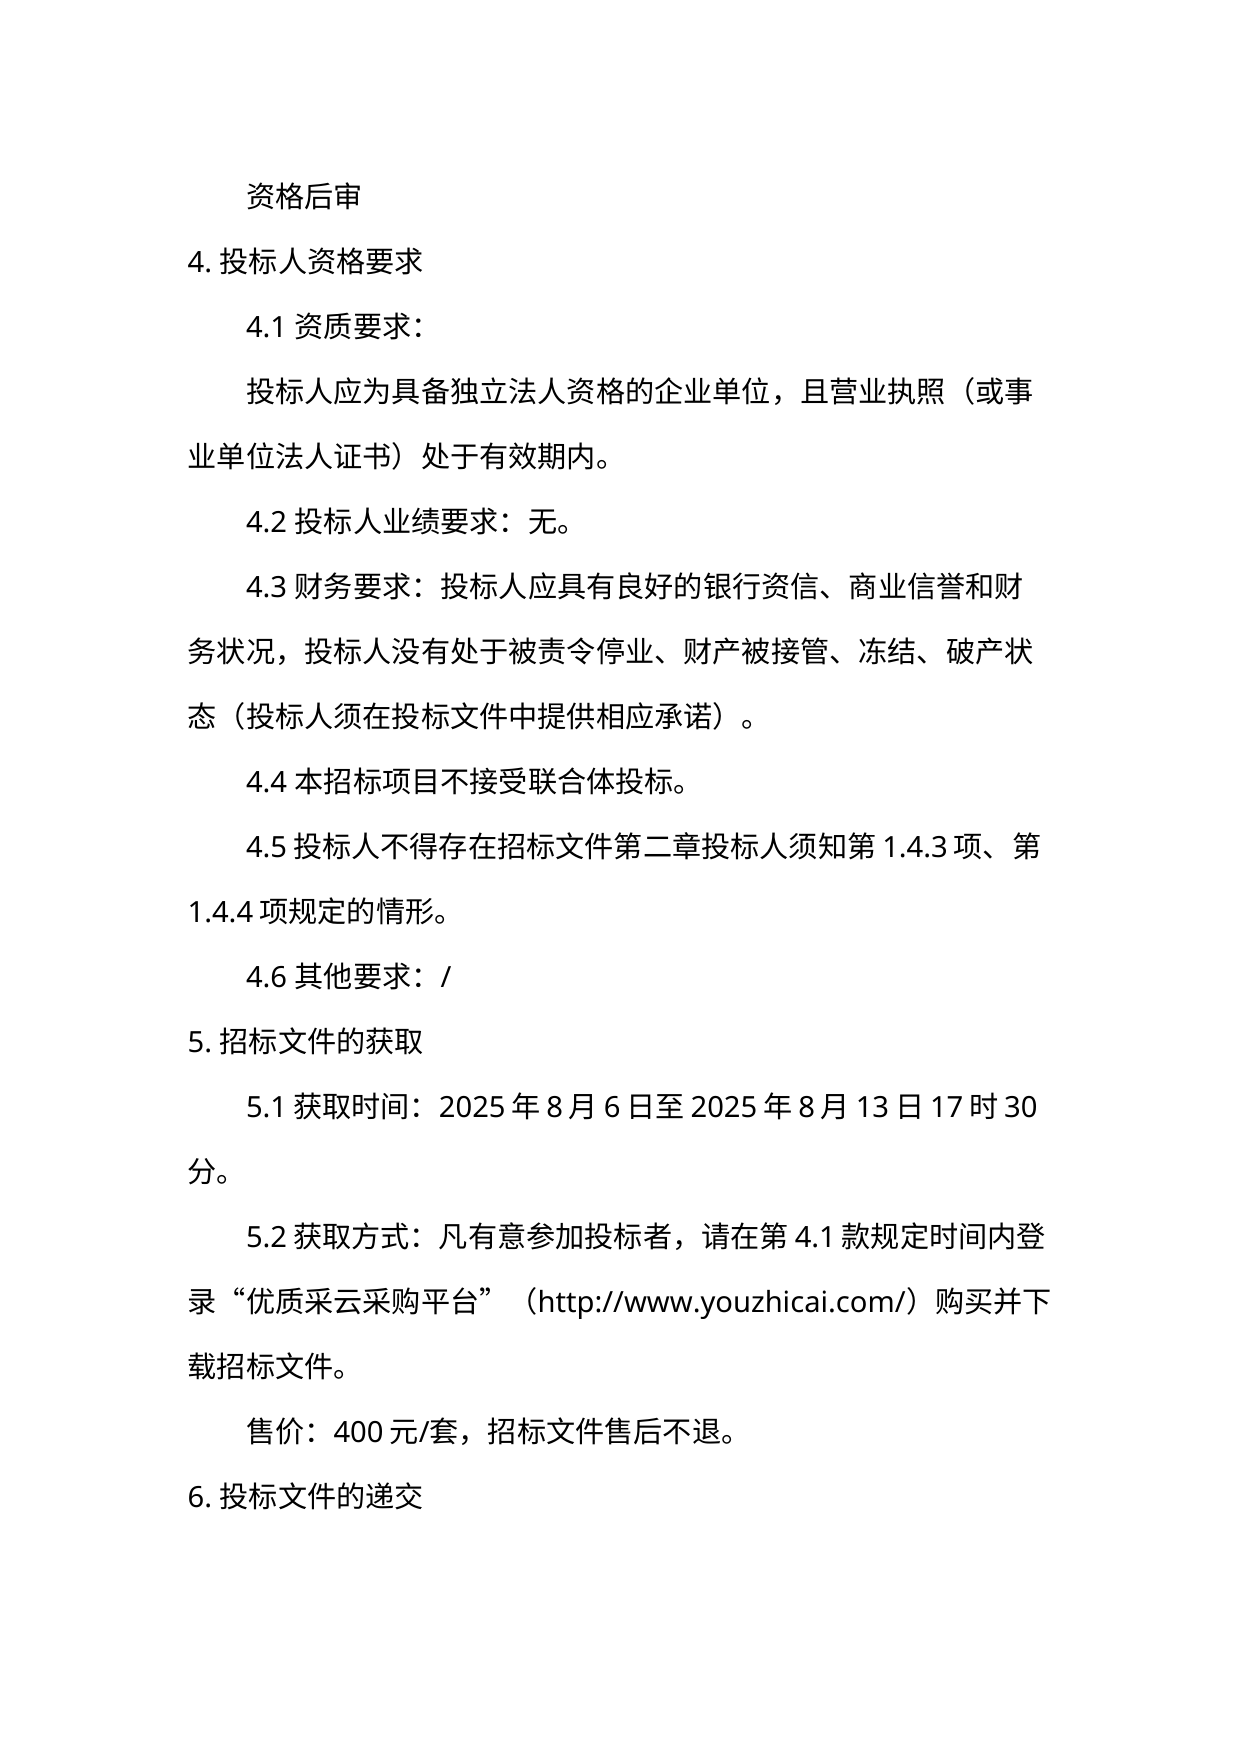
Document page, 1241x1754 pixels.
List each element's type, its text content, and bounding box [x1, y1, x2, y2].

text 4.2 投标人业绩要求：无。 [187, 487, 1053, 552]
text 6. 投标文件的递交 [187, 1462, 1053, 1527]
text 5.2获取方式：凡有意参加投标者，请在第4.1款规定时间内登录“优质采云采购平台”（http://www.youzhicai.com/）购买并下载招标文件。 [187, 1202, 1053, 1397]
text 5.1获取时间：2025年8月6日至2025年8月13日17时30分。 [187, 1072, 1053, 1202]
text 4.6 其他要求：/ [187, 942, 1053, 1007]
text 4.4 本招标项目不接受联合体投标。 [187, 747, 1053, 812]
text 4.3 财务要求：投标人应具有良好的银行资信、商业信誉和财务状况，投标人没有处于被责令停业、财产被接管、冻结、破产状态（投标人须在投标文件中提供相应承诺）。 [187, 552, 1053, 747]
text 5. 招标文件的获取 [187, 1007, 1053, 1072]
text 4.1 资质要求： [187, 292, 1053, 357]
text 售价：400元/套，招标文件售后不退。 [187, 1397, 1053, 1462]
text 投标人应为具备独立法人资格的企业单位，且营业执照（或事业单位法人证书）处于有效期内。 [187, 357, 1053, 487]
text 4. 投标人资格要求 [187, 227, 1053, 292]
text 4.5投标人不得存在招标文件第二章投标人须知第1.4.3项、第1.4.4项规定的情形。 [187, 812, 1053, 942]
text 资格后审 [187, 162, 1053, 227]
